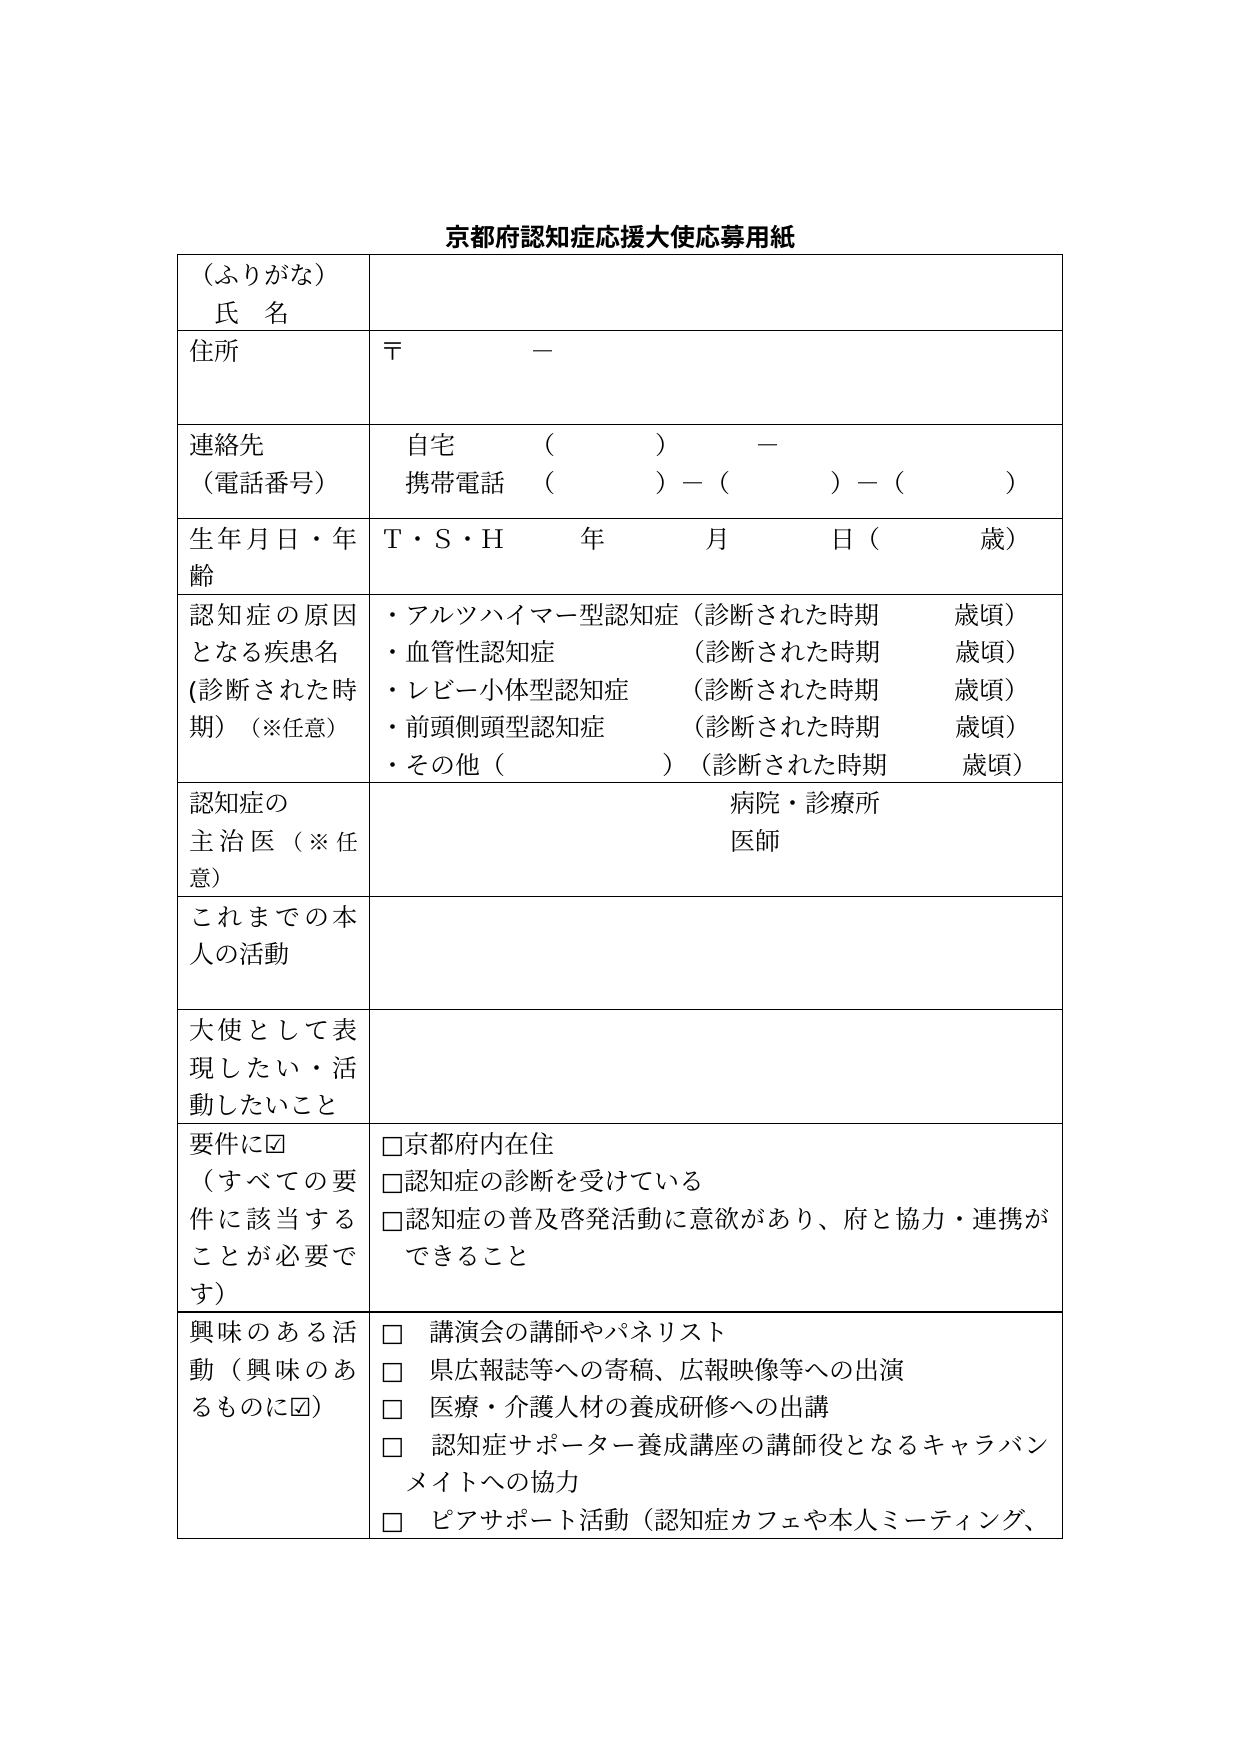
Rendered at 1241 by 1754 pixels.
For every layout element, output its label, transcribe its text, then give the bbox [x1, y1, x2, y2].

table_cell □京都府内在住 □認知症の診断を受けている □認知症の普及啓発活動に意欲があり、府と協力・連携ができること [370, 1124, 1062, 1311]
table_cell ・アルツハイマー型認知症（診断された時期 歳頃） ・血管性認知症 （診断された時期 歳頃） ・レビー小体型認知症 （診断された時期 歳頃） ・前頭側頭型認知症 （診断された時期 歳頃） ・その他（ ）（診断された時期 歳頃） [370, 595, 1062, 782]
table_cell 要件に☑ （すべての要件に該当することが必要です） [178, 1124, 369, 1311]
table_cell [370, 897, 1062, 1009]
table_cell 住所 [178, 331, 369, 424]
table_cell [370, 1313, 1062, 1537]
table_cell 〒 － [370, 331, 1062, 424]
table_cell 興味のある活動（興味のあるものに☑） [178, 1313, 369, 1537]
table_cell 自宅 （ ） － 携帯電話 （ ）－（ ）－（ ） [370, 425, 1062, 518]
table_cell 認知症の原因となる疾患名 (診断された時期）（※任意） [178, 595, 369, 782]
text 京都府認知症応援大使応募用紙 [177, 217, 1063, 254]
table_cell 生年月日・年齢 [178, 519, 369, 594]
table_header （ふりがな） 氏 名 [178, 255, 369, 330]
table_cell Ｔ・Ｓ・Ｈ 年 月 日（ 歳） [370, 519, 1062, 594]
table_cell これまでの本人の活動 [178, 897, 369, 1009]
table_cell 大使として表現したい・活動したいこと [178, 1010, 369, 1123]
table_header [370, 255, 1062, 330]
table_cell 病院・診療所 医師 [370, 783, 1062, 896]
table_cell [370, 1010, 1062, 1123]
table_cell 連絡先 （電話番号） [178, 425, 369, 518]
table_cell 認知症の 主治医（※任意） [178, 783, 369, 896]
